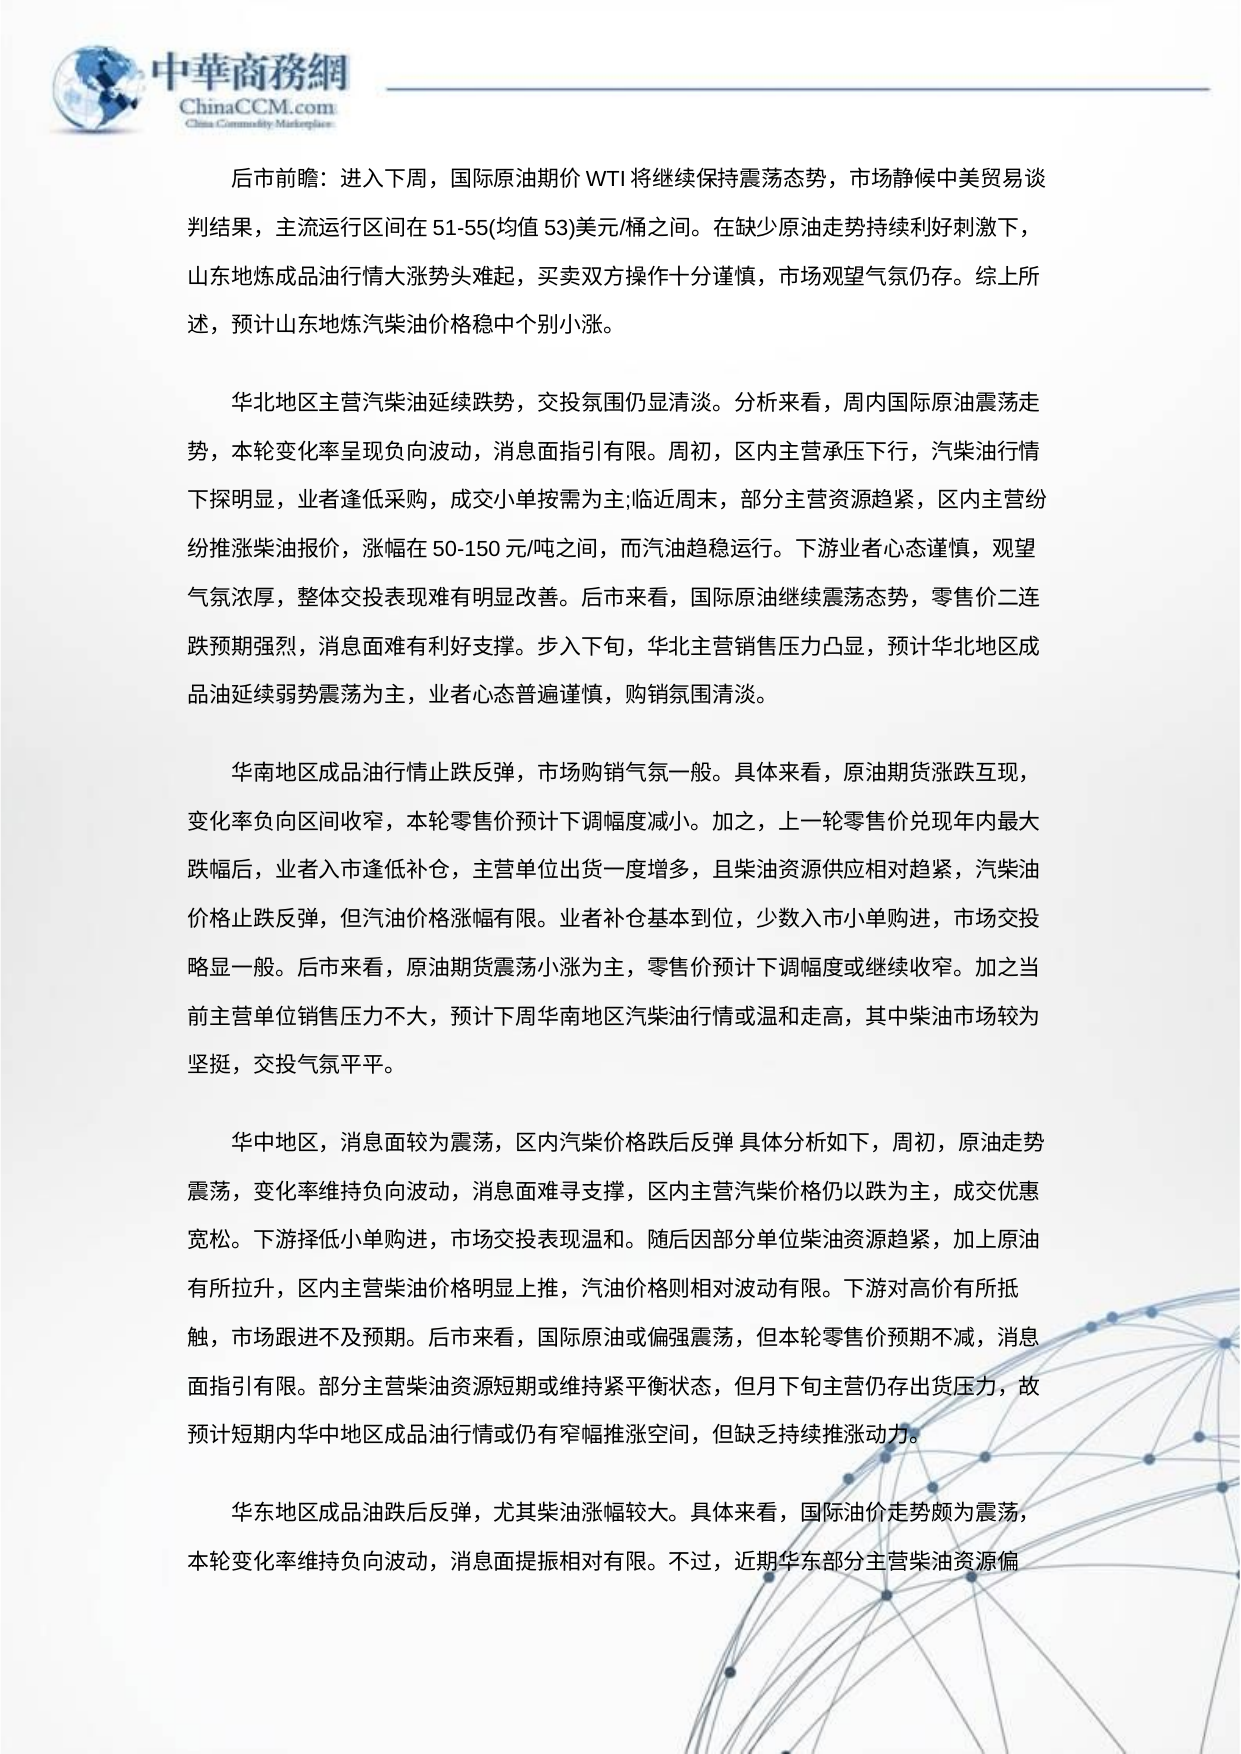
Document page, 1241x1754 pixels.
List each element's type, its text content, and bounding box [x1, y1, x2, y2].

text 华北地区主营汽柴油延续跌势，交投氛围仍显清淡。分析来看，周内国际原油震荡走势，本轮变化率呈现负向波动，消息面指引有限。周初，区内主营承压下行，汽柴油行情下探明显，业者逢低采购，成交小单按需为主;临近周末，部分主营资源趋紧，区内主营纷纷推涨柴油报价，涨幅在50-150元/吨之间，而汽油趋稳运行。下游业者心态谨慎，观望气氛浓厚，整体交投表现难有明显改善。后市来看，国际原油继续震荡态势，零售价二连跌预期强烈，消息面难有利好支撑。步入下旬，华北主营销售压力凸显，预计华北地区成品油延续弱势震荡为主，业者心态普遍谨慎，购销氛围清淡。 [187, 384, 1053, 709]
text 华南地区成品油行情止跌反弹，市场购销气氛一般。具体来看，原油期货涨跌互现，变化率负向区间收窄，本轮零售价预计下调幅度减小。加之，上一轮零售价兑现年内最大跌幅后，业者入市逢低补仓，主营单位出货一度增多，且柴油资源供应相对趋紧，汽柴油价格止跌反弹，但汽油价格涨幅有限。业者补仓基本到位，少数入市小单购进，市场交投略显一般。后市来看，原油期货震荡小涨为主，零售价预计下调幅度或继续收窄。加之当前主营单位销售压力不大，预计下周华南地区汽柴油行情或温和走高，其中柴油市场较为坚挺，交投气氛平平。 [187, 754, 1053, 1079]
picture [0, 0, 1240, 1754]
text 后市前瞻：进入下周，国际原油期价WTI将继续保持震荡态势，市场静候中美贸易谈判结果，主流运行区间在51-55(均值53)美元/桶之间。在缺少原油走势持续利好刺激下，山东地炼成品油行情大涨势头难起，买卖双方操作十分谨慎，市场观望气氛仍存。综上所述，预计山东地炼汽柴油价格稳中个别小涨。 [187, 161, 1053, 339]
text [187, 1494, 1053, 1576]
text 华中地区，消息面较为震荡，区内汽柴价格跌后反弹 具体分析如下，周初，原油走势震荡，变化率维持负向波动，消息面难寻支撑，区内主营汽柴价格仍以跌为主，成交优惠宽松。下游择低小单购进，市场交投表现温和。随后因部分单位柴油资源趋紧，加上原油有所拉升，区内主营柴油价格明显上推，汽油价格则相对波动有限。下游对高价有所抵触，市场跟进不及预期。后市来看，国际原油或偏强震荡，但本轮零售价预期不减，消息面指引有限。部分主营柴油资源短期或维持紧平衡状态，但月下旬主营仍存出货压力，故预计短期内华中地区成品油行情或仍有窄幅推涨空间，但缺乏持续推涨动力。 [187, 1124, 1053, 1449]
